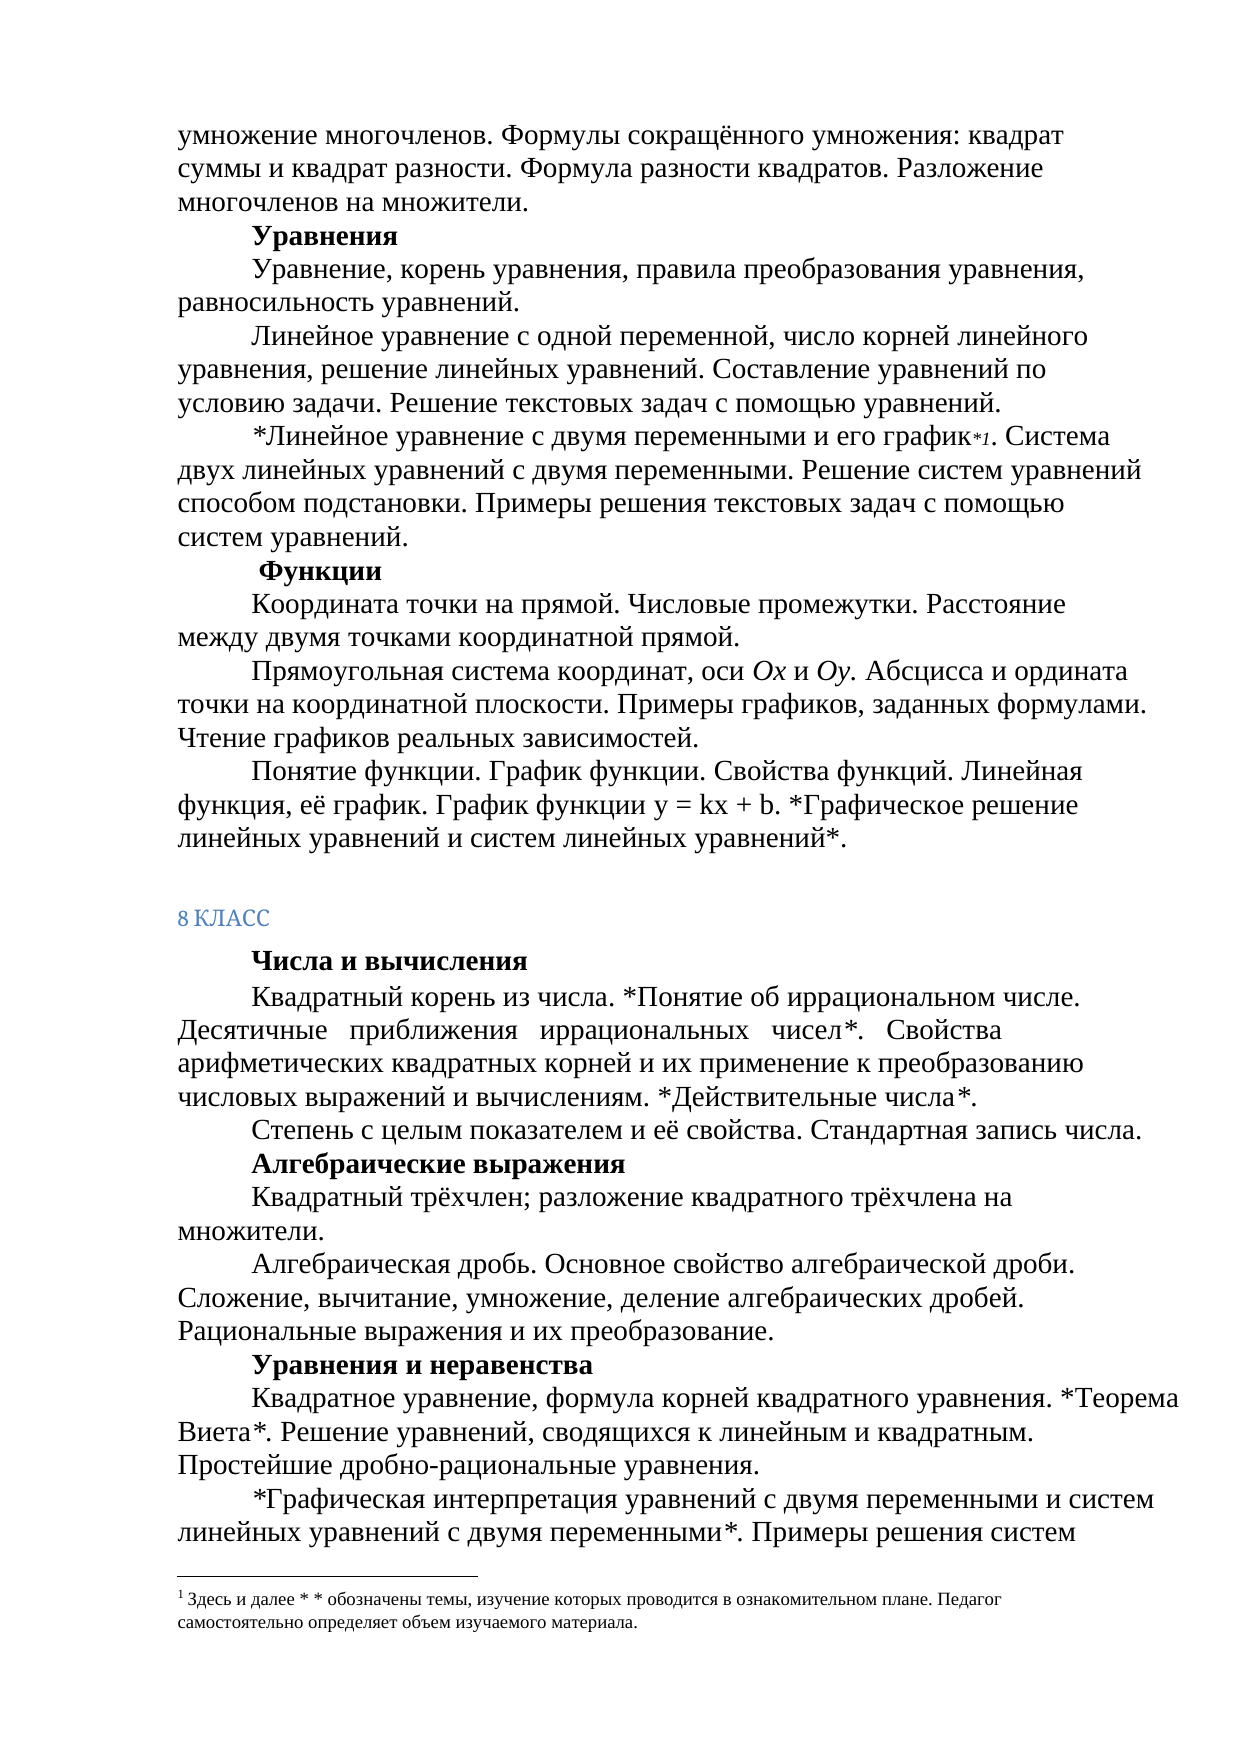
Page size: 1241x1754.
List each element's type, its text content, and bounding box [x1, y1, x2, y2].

text Чтение графиков реальных зависимостей. [177, 720, 1240, 754]
text Сложение, вычитание, умножение, деление алгебраических дробей. [177, 1280, 1240, 1314]
text Квадратное уравнение, формула корней квадратного уравнения. *Теорема [251, 1382, 1240, 1414]
text Степень с целым показателем и её свойства. Стандартная запись числа. [251, 1113, 1240, 1146]
text Линейное уравнение с одной переменной, число корней линейного [251, 318, 1240, 352]
text равносильность уравнений. [177, 285, 1240, 318]
text точки на координатной плоскости. Примеры графиков, заданных формулами. [177, 687, 1240, 720]
text двух линейных уравнений с двумя переменными. Решение систем уравнений [177, 452, 1240, 486]
text Уравнение, корень уравнения, правила преобразования уравнения, [251, 252, 1240, 285]
text линейных уравнений и систем линейных уравнений*. [177, 821, 1240, 854]
text Уравнения и неравенства [251, 1347, 1240, 1382]
text умножение многочленов. Формулы сокращённого умножения: квадрат [177, 119, 1240, 151]
text Квадратный трёхчлен; разложение квадратного трёхчлена на [251, 1181, 1240, 1213]
text 8 КЛАСС [177, 905, 1240, 932]
text уравнения, решение линейных уравнений. Составление уравнений по [177, 352, 1240, 386]
text Прямоугольная система координат, оси Ox и Oy. Абсцисса и ордината [251, 653, 1240, 687]
text способом подстановки. Примеры решения текстовых задач с помощью [177, 486, 1240, 519]
text самостоятельно определяет объем изучаемого материала. [177, 1609, 1240, 1633]
text *Линейное уравнение с двумя переменными и его график*1. Система [251, 419, 1240, 452]
text функция, её график. График функции y = kx + b. *Графическое решение [177, 787, 1240, 821]
text Числа и вычисления [251, 932, 1240, 980]
text числовых выражений и вычислениям. *Действительные числа*. [177, 1079, 1240, 1113]
text Здесь и далее * * обозначены темы, изучение которых проводится в ознакомительном плане. Педагог [187, 1587, 1240, 1609]
text *Графическая интерпретация уравнений с двумя переменными и систем [251, 1481, 1240, 1515]
text Квадратный корень из числа. *Понятие об иррациональном числе. [251, 980, 1240, 1013]
text Координата точки на прямой. Числовые промежутки. Расстояние [251, 587, 1240, 620]
text между двумя точками координатной прямой. [177, 620, 1240, 653]
text множители. [177, 1213, 1240, 1247]
text Простейшие дробно-рациональные уравнения. [177, 1448, 1240, 1481]
text Уравнения [251, 218, 1240, 252]
text условию задачи. Решение текстовых задач с помощью уравнений. [177, 386, 1240, 419]
text суммы и квадрат разности. Формула разности квадратов. Разложение [177, 151, 1240, 185]
text Рациональные выражения и их преобразование. [177, 1314, 1240, 1347]
text Алгебраическая дробь. Основное свойство алгебраической дроби. [251, 1247, 1240, 1280]
text Десятичные приближения иррациональных чисел*. Свойства [177, 1013, 1240, 1046]
text систем уравнений. [177, 519, 1240, 553]
text многочленов на множители. [177, 185, 1240, 218]
text линейных уравнений с двумя переменными*. Примеры решения систем [177, 1515, 1240, 1548]
text Алгебраические выражения [251, 1146, 1240, 1181]
text Функции [258, 553, 1240, 587]
text Понятие функции. График функции. Свойства функций. Линейная [251, 754, 1240, 787]
text арифметических квадратных корней и их применение к преобразованию [177, 1046, 1240, 1079]
text Виета*. Решение уравнений, сводящихся к линейным и квадратным. [177, 1414, 1240, 1448]
